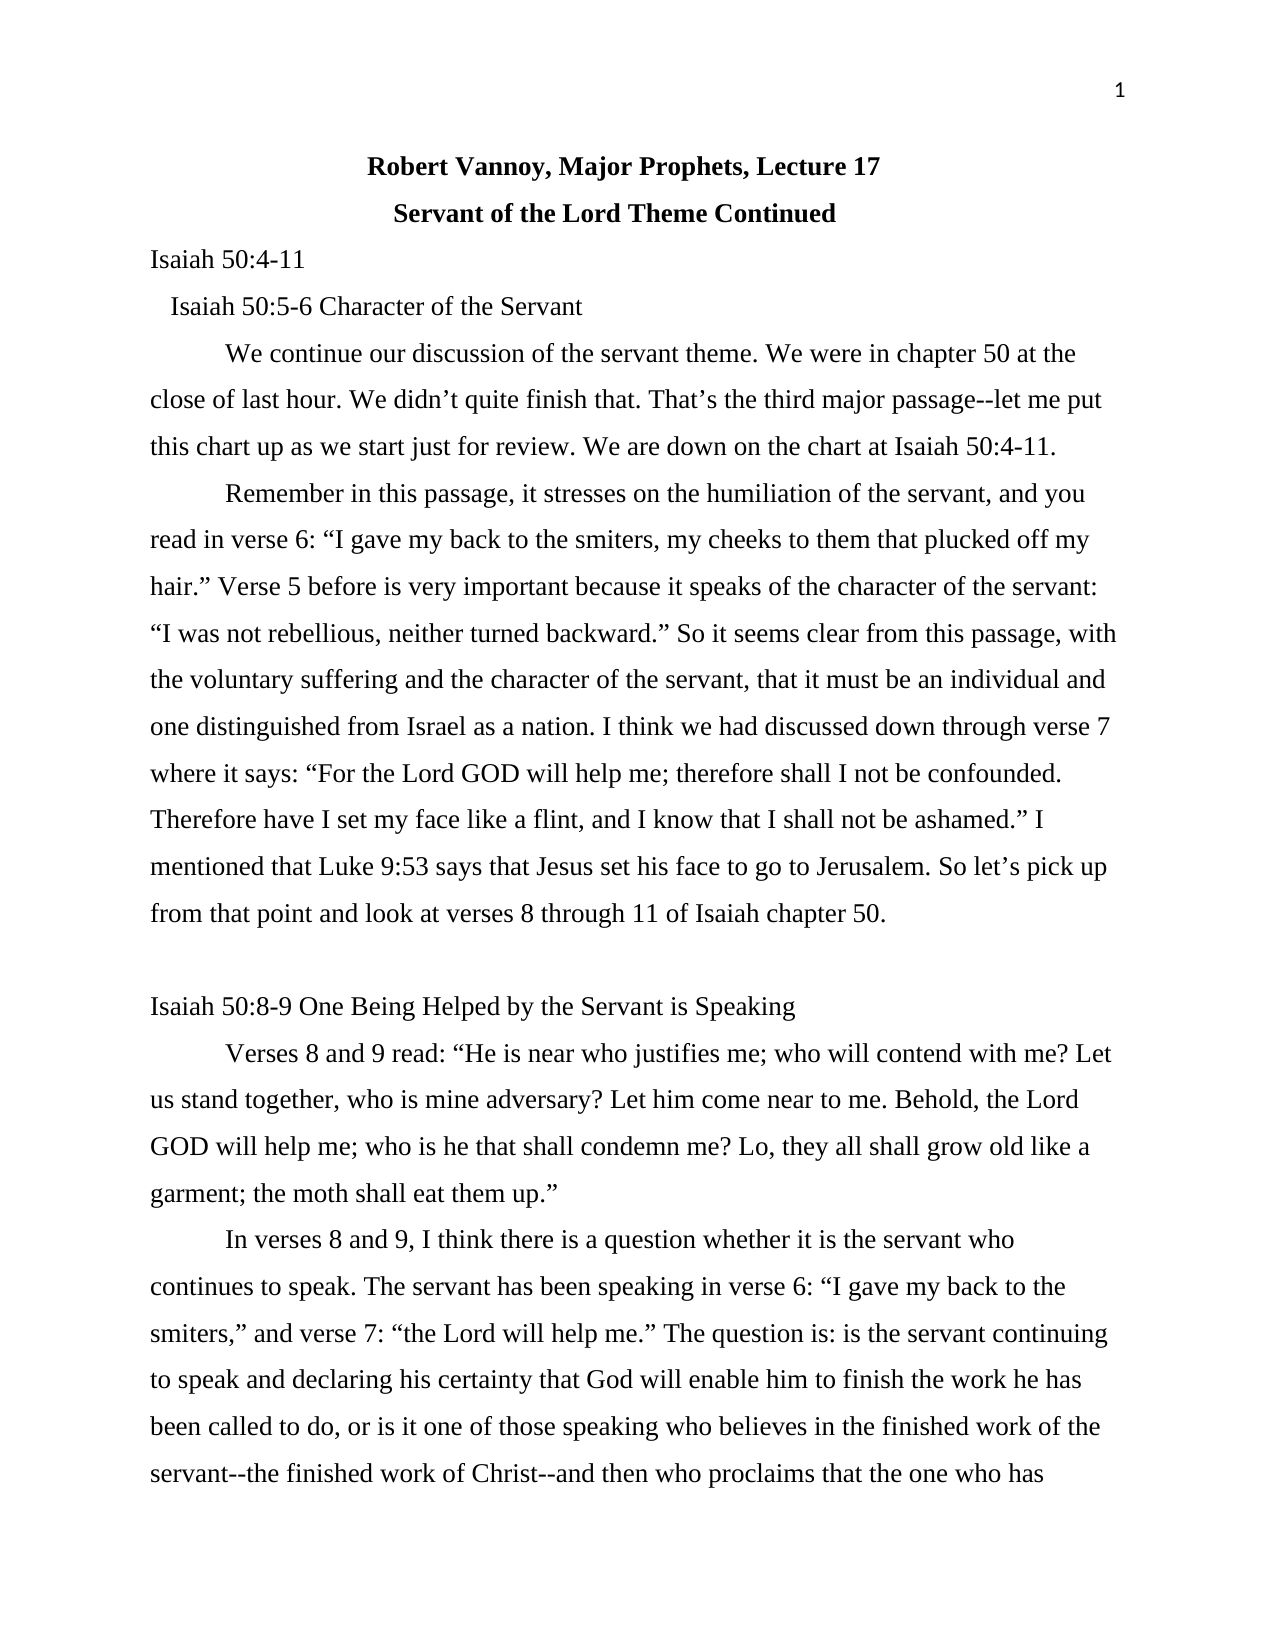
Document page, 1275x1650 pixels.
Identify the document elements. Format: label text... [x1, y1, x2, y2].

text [150, 1037, 1125, 1488]
text Robert Vannoy, Major Prophets, Lecture 17 Servant of the Lord Theme Continued Isaiah 50:4-11 Isaiah 50:5-6 Character of the Servant [150, 150, 1125, 321]
text Remember in this passage, it stresses on the humiliation of the servant, and you read in verse 6: “I gave my back to the smiters, my cheeks to them that plucked off my hair.” Verse 5 before is very important because it speaks of the character of the servant: “I was not rebellious, neither turned backward.” So it seems clear from this passage, with the voluntary suffering and the character of the servant, that it must be an individual and one distinguished from Israel as a nation. I think we had discussed down through verse 7 where it says: “For the Lord GOD will help me; therefore shall I not be confounded. Therefore have I set my face like a flint, and I know that I shall not be ashamed.” I mentioned that Luke 9:53 says that Jesus set his face to go to Jerusalem. So let’s pick up from that point and look at verses 8 through 11 of Isaiah chapter 50. Isaiah 50:8-9 One Being Helped by the Servant is Speaking [150, 477, 1125, 1021]
text We continue our discussion of the servant theme. We were in chapter 50 at the close of last hour. We didn’t quite finish that. That’s the third major passage--let me put this chart up as we start just for review. We are down on the chart at Isaiah 50:4-11. [150, 337, 1125, 461]
